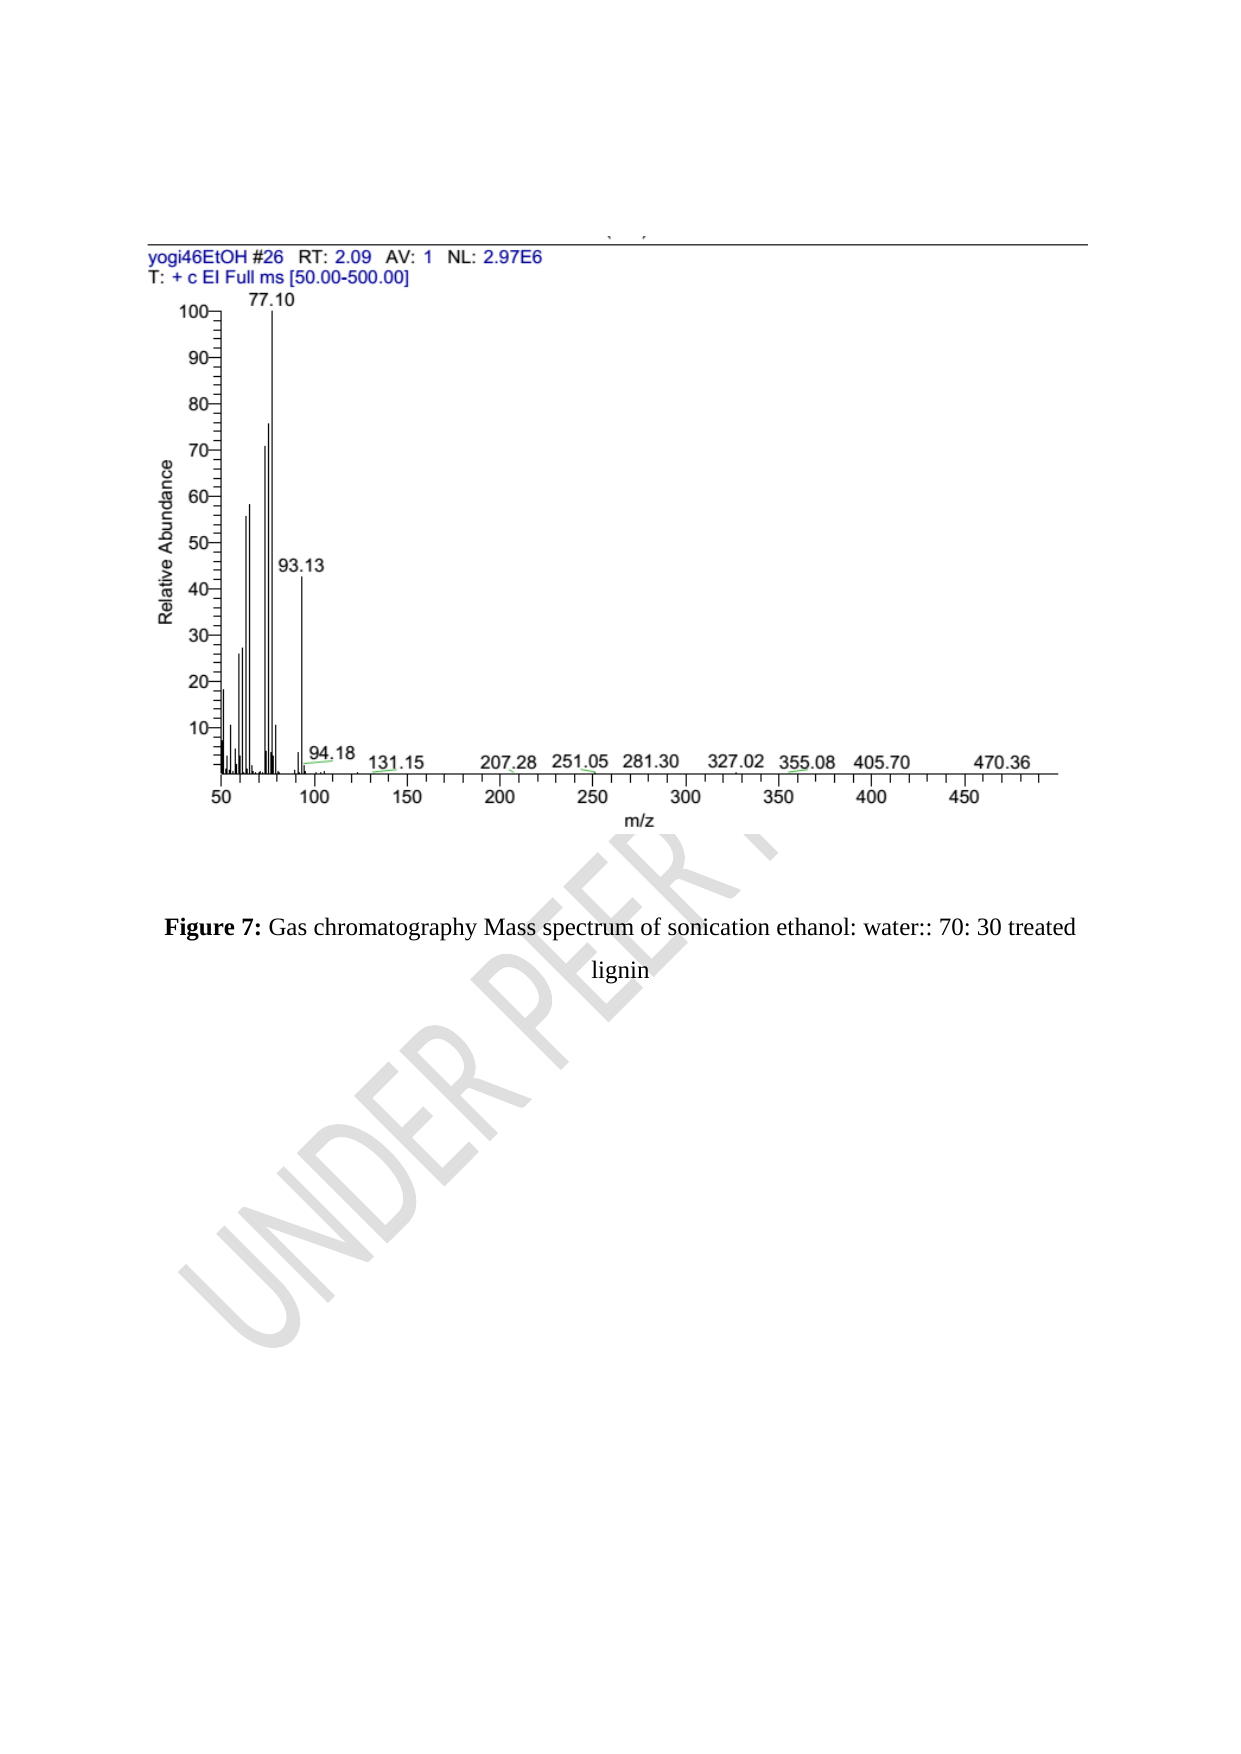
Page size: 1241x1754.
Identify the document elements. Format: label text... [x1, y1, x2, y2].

text Figure 7: Gas chromatography Mass spectrum of sonication ethanol: water:: 70: 30 treated lignin [148, 912, 1092, 984]
picture [147, 236, 1088, 834]
